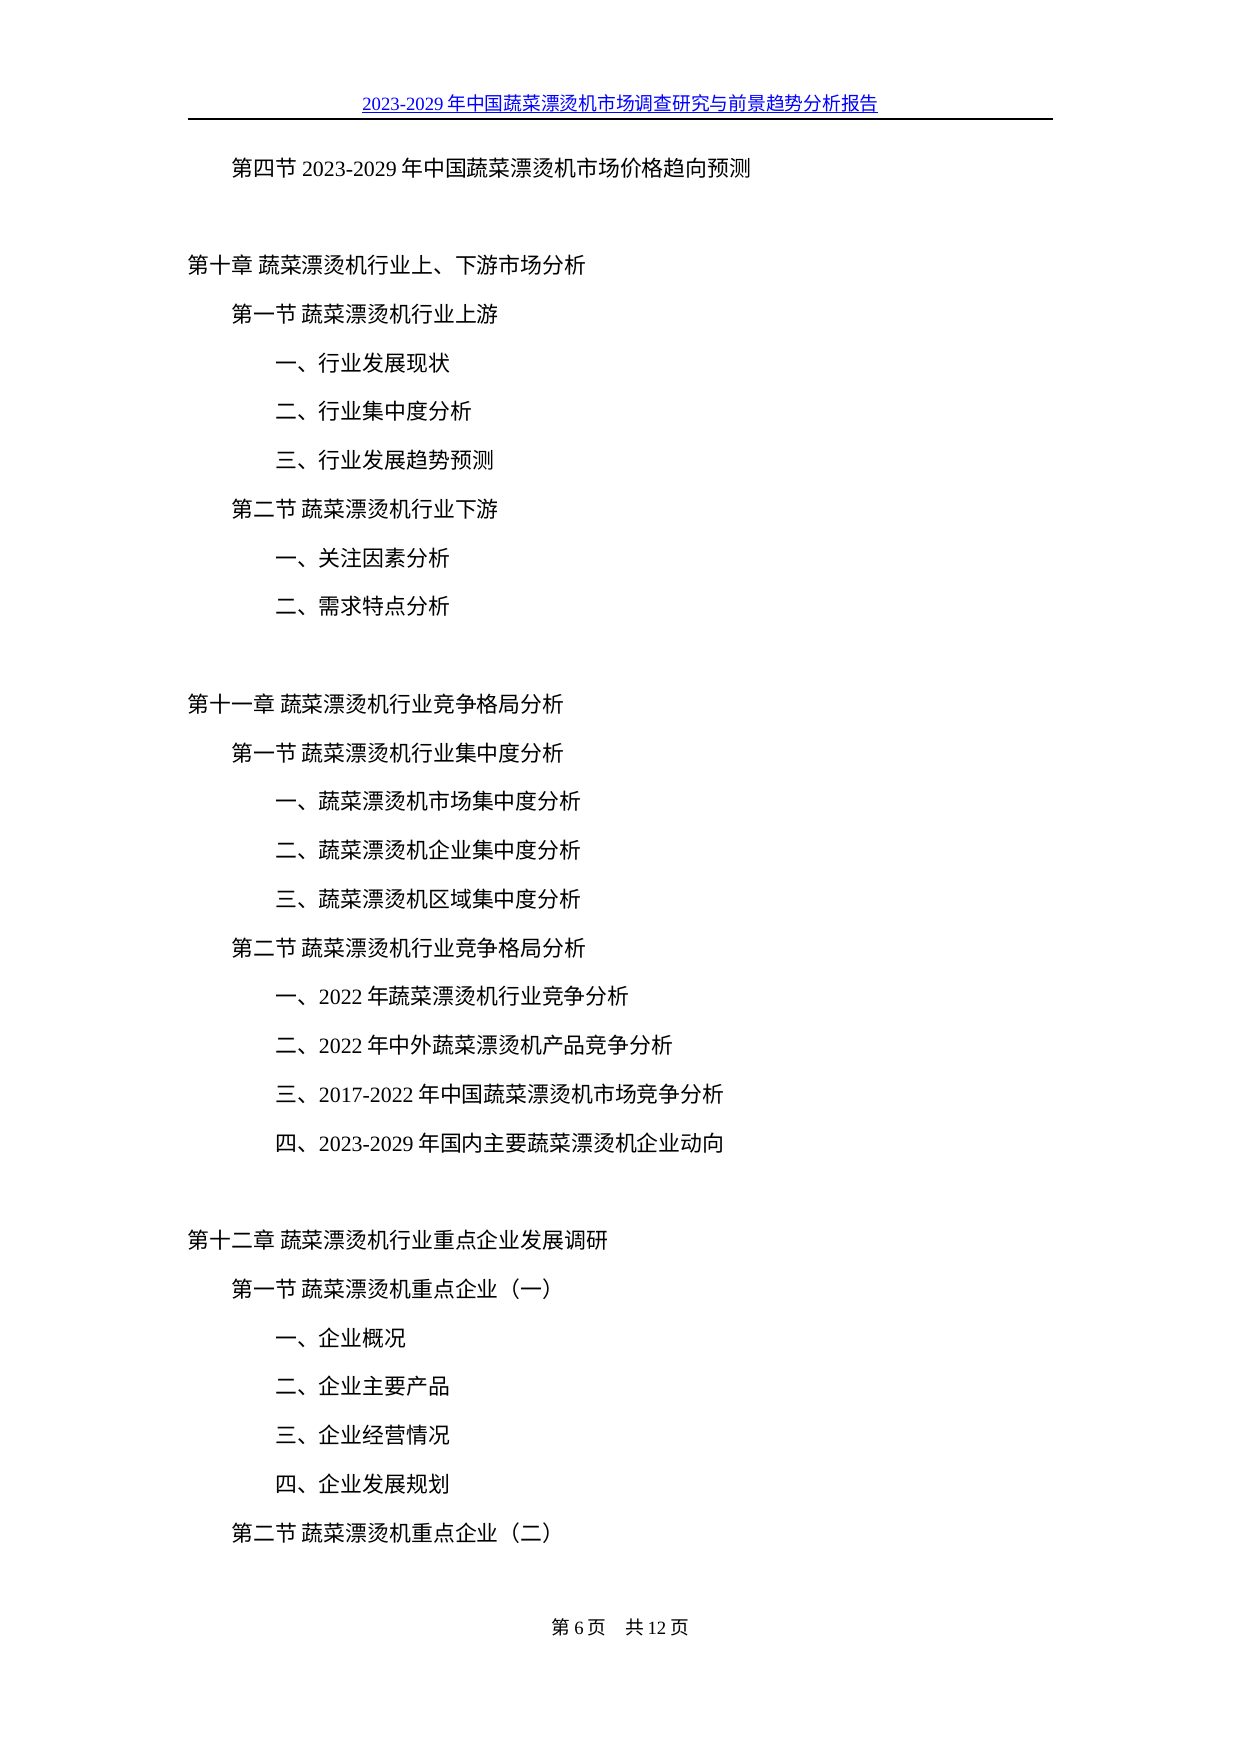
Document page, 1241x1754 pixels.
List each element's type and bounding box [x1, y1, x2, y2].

text [187, 150, 1053, 1548]
